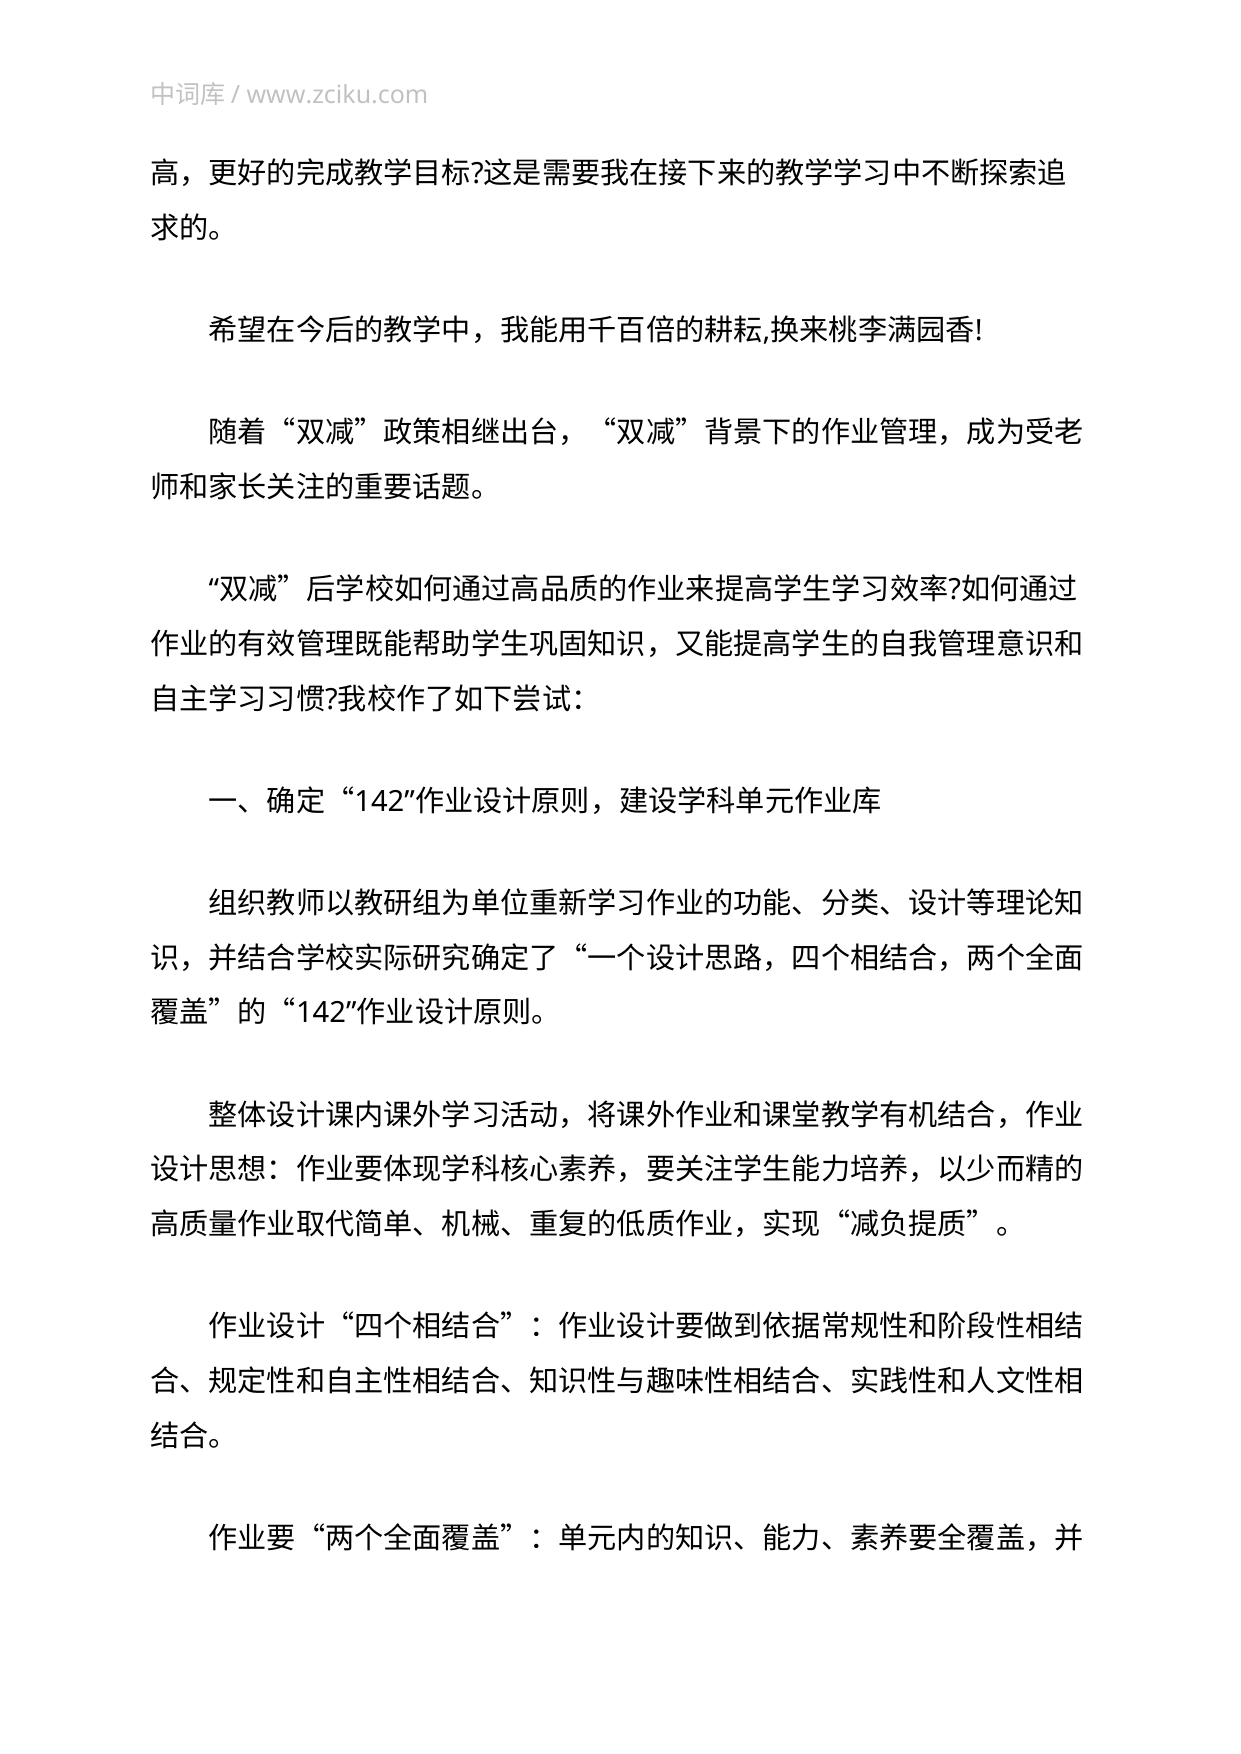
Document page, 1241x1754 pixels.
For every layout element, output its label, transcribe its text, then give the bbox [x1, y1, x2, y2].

text 组织教师以教研组为单位重新学习作业的功能、分类、设计等理论知识，并结合学校实际研究确定了“一个设计思路，四个相结合，两个全面覆盖”的“142”作业设计原则。 [150, 879, 1090, 1031]
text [150, 1514, 1090, 1556]
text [150, 150, 1090, 247]
text 整体设计课内课外学习活动，将课外作业和课堂教学有机结合，作业设计思想：作业要体现学科核心素养，要关注学生能力培养，以少而精的高质量作业取代简单、机械、重复的低质作业，实现“减负提质”。 [150, 1091, 1090, 1243]
text 作业设计“四个相结合”：作业设计要做到依据常规性和阶段性相结合、规定性和自主性相结合、知识性与趣味性相结合、实践性和人文性相结合。 [150, 1303, 1090, 1455]
text 一、确定“142”作业设计原则，建设学科单元作业库 [150, 777, 1090, 820]
text “双减”后学校如何通过高品质的作业来提高学生学习效率?如何通过作业的有效管理既能帮助学生巩固知识，又能提高学生的自我管理意识和自主学习习惯?我校作了如下尝试： [150, 565, 1090, 718]
text 希望在今后的教学中，我能用千百倍的耕耘,换来桃李满园香! [150, 307, 1090, 349]
text 随着“双减”政策相继出台，“双减”背景下的作业管理，成为受老师和家长关注的重要话题。 [150, 409, 1090, 506]
